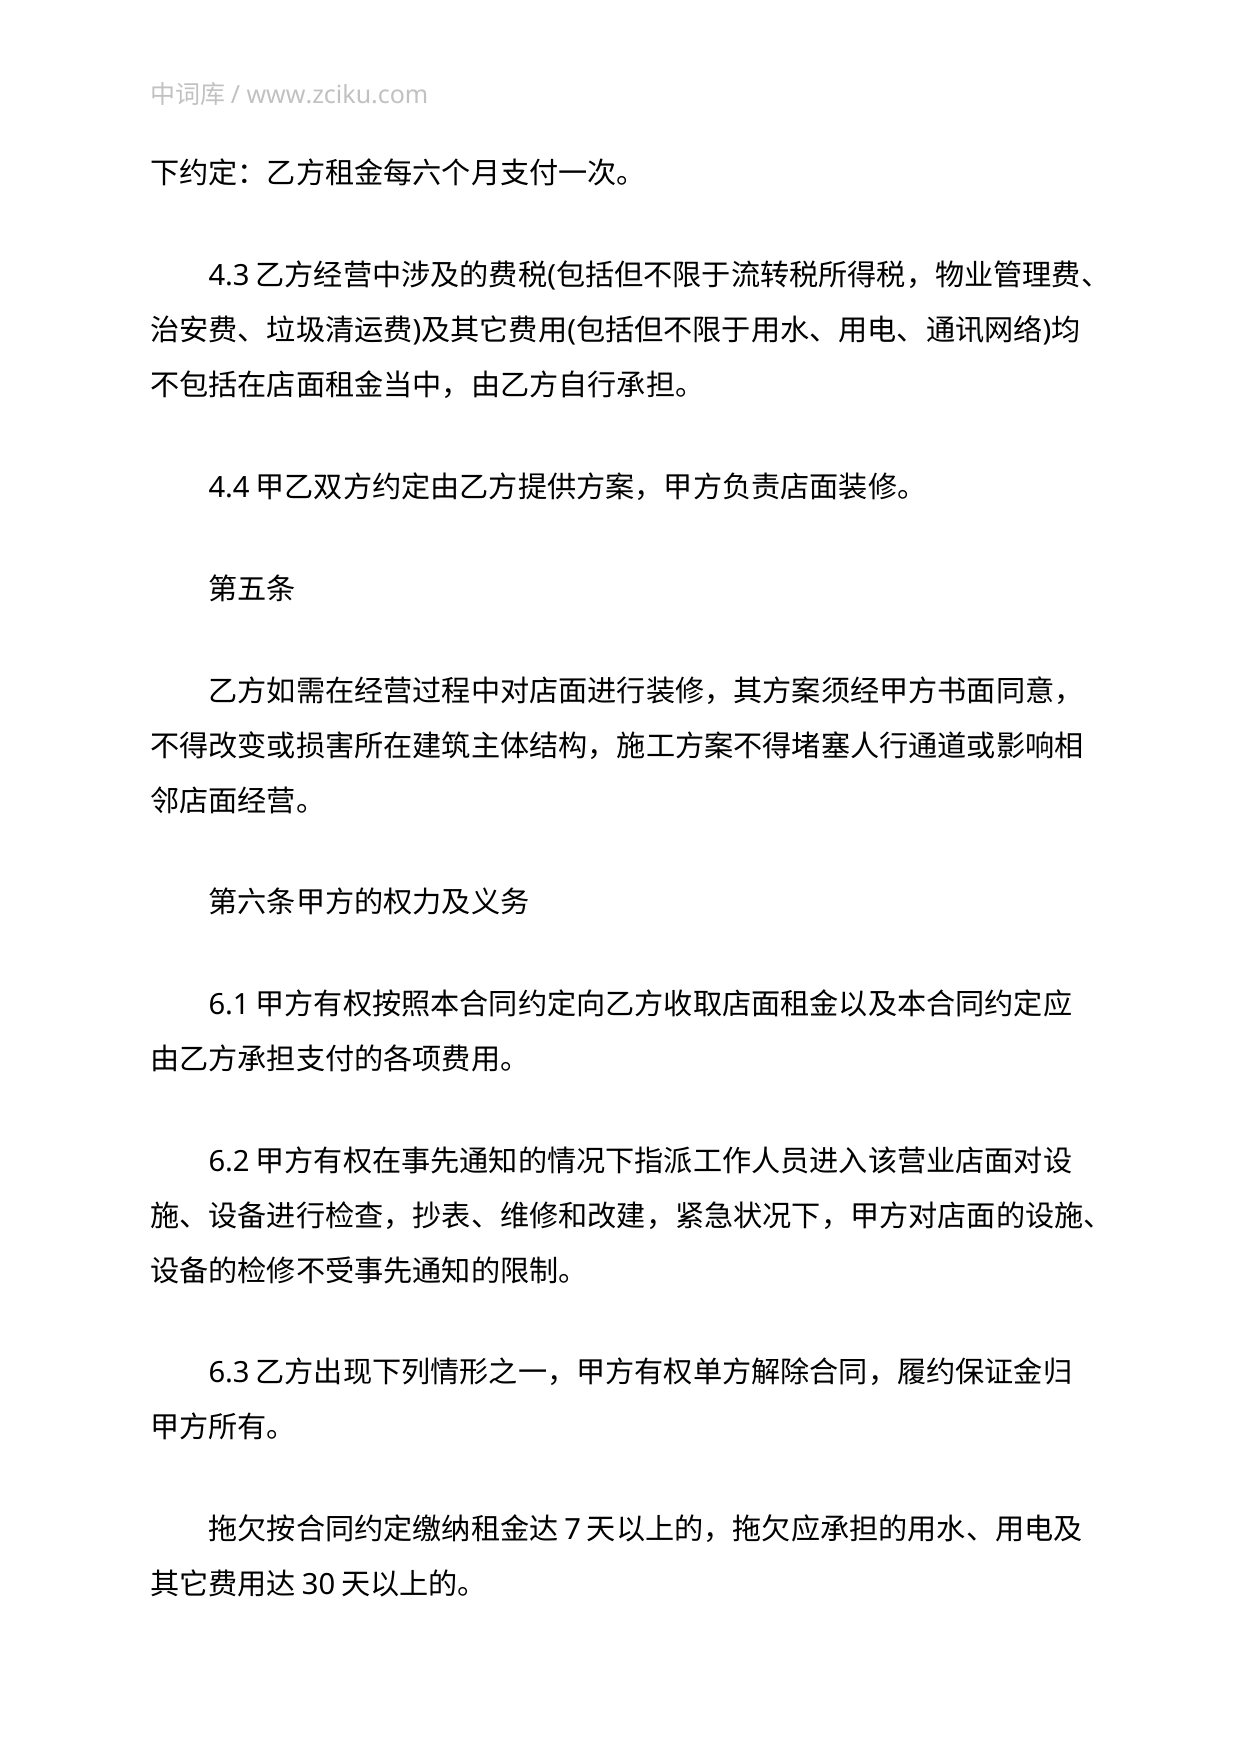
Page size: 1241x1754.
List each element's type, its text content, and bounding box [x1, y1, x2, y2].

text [150, 150, 1090, 192]
text 6.1甲方有权按照本合同约定向乙方收取店面租金以及本合同约定应由乙方承担支付的各项费用。 [150, 981, 1090, 1078]
text 第六条甲方的权力及义务 [150, 879, 1090, 921]
text 第五条 [150, 566, 1090, 608]
text 拖欠按合同约定缴纳租金达7天以上的，拖欠应承担的用水、用电及其它费用达30天以上的。 [150, 1506, 1090, 1603]
text 乙方如需在经营过程中对店面进行装修，其方案须经甲方书面同意，不得改变或损害所在建筑主体结构，施工方案不得堵塞人行通道或影响相邻店面经营。 [150, 667, 1090, 819]
text 6.3乙方出现下列情形之一，甲方有权单方解除合同，履约保证金归甲方所有。 [150, 1349, 1090, 1446]
text 4.3乙方经营中涉及的费税(包括但不限于流转税所得税，物业管理费、治安费、垃圾清运费)及其它费用(包括但不限于用水、用电、通讯网络)均不包括在店面租金当中，由乙方自行承担。 [150, 252, 1090, 404]
text 6.2甲方有权在事先通知的情况下指派工作人员进入该营业店面对设施、设备进行检查，抄表、维修和改建，紧急状况下，甲方对店面的设施、设备的检修不受事先通知的限制。 [150, 1137, 1090, 1289]
text 4.4甲乙双方约定由乙方提供方案，甲方负责店面装修。 [150, 463, 1090, 506]
